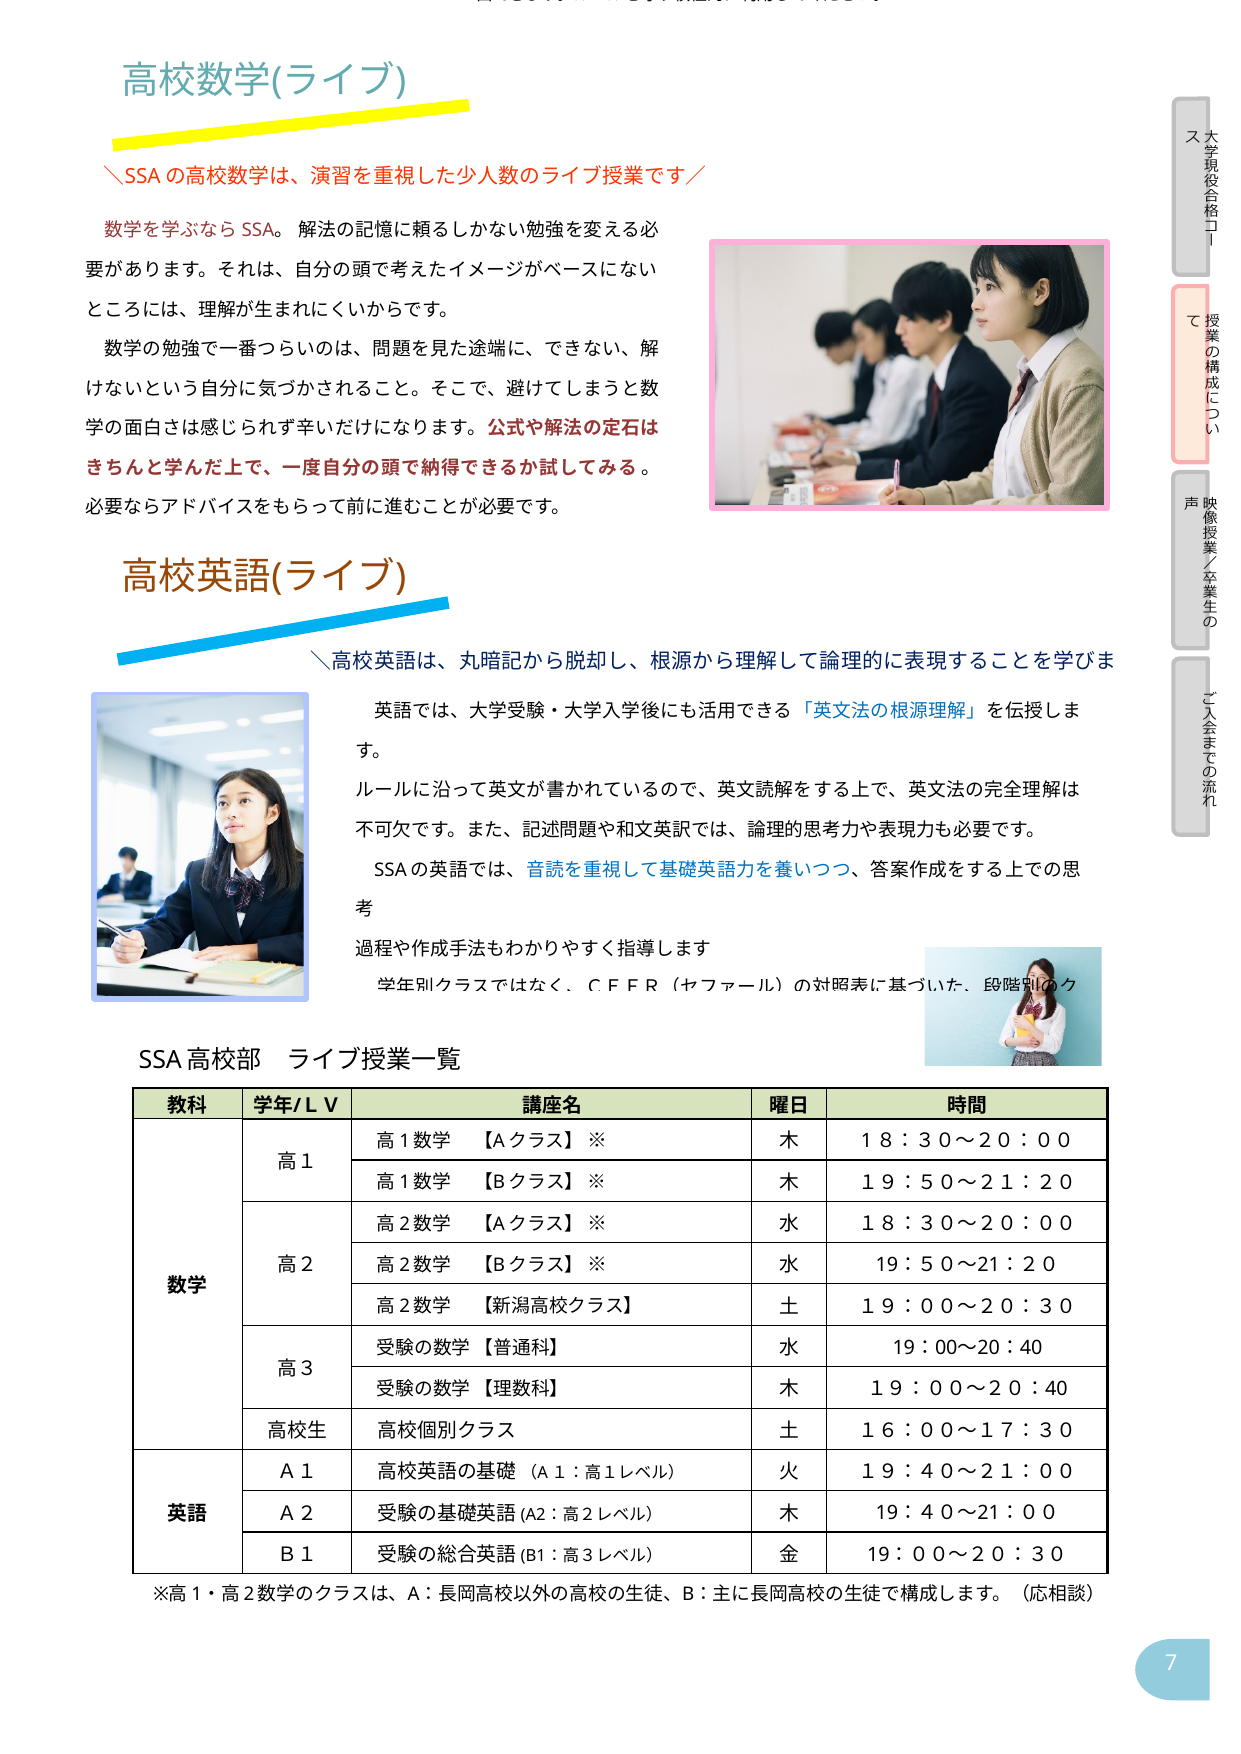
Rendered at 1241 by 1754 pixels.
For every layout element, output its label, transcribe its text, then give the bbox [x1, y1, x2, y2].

table_cell 受験の総合英語 (B1：高３レベル） [352, 1533, 751, 1573]
table_cell 土 [752, 1284, 826, 1325]
table_cell 高２ [243, 1202, 351, 1325]
table_cell 水 [752, 1326, 826, 1366]
table_cell 受験の数学 【普通科】 [352, 1326, 751, 1366]
table_cell 数学 [134, 1119, 242, 1449]
table_cell 水 [752, 1243, 826, 1283]
picture [96, 695, 304, 996]
table_cell 高校個別クラス [352, 1409, 751, 1449]
table_cell １９：００～２０：３０ [827, 1284, 1106, 1325]
table_cell 水 [752, 1202, 826, 1242]
table_cell １９：００～２０：40 [827, 1367, 1106, 1407]
table_header 学年/ＬＶ [243, 1089, 351, 1118]
table_cell １６：００～１７：３０ [827, 1409, 1106, 1449]
table_cell 高１ [243, 1120, 351, 1201]
table_cell 火 [752, 1450, 826, 1490]
table_header 曜日 [752, 1089, 826, 1118]
table_header 教科 [134, 1089, 242, 1118]
table_header 講座名 [352, 1089, 751, 1118]
table_header 時間 [827, 1089, 1106, 1118]
picture [924, 947, 1102, 1066]
table_cell 木 [752, 1120, 826, 1159]
table_cell １８：３０～２０：００ [827, 1202, 1106, 1242]
table_cell 19：00～20：40 [827, 1326, 1106, 1366]
table_cell 高1数学 【Bクラス】 ※ [352, 1161, 751, 1201]
table_cell 木 [752, 1367, 826, 1407]
table_cell 高2数学 【Aクラス】 ※ [352, 1202, 751, 1242]
picture [715, 245, 1104, 505]
table_cell Ａ１ [243, 1450, 351, 1490]
table_cell １９：４０～２１：００ [827, 1450, 1106, 1490]
table_cell 1８：３０～２０：００ [827, 1120, 1106, 1159]
table_cell Ｂ１ [243, 1533, 351, 1573]
table_cell Ａ２ [243, 1491, 351, 1531]
table_cell 金 [752, 1533, 826, 1573]
table_cell 土 [752, 1409, 826, 1449]
table_cell 木 [752, 1491, 826, 1531]
table_cell 英語 [134, 1450, 242, 1573]
table_cell 木 [752, 1161, 826, 1201]
table_cell 受験の基礎英語 (A2：高２レベル） [352, 1491, 751, 1531]
table_cell 高1数学 【Aクラス】 ※ [352, 1120, 751, 1159]
table_cell 19：００～２０：３０ [827, 1533, 1106, 1573]
table_cell １９：５０～２１：２０ [827, 1161, 1106, 1201]
table_cell 高３ [243, 1326, 351, 1407]
table_cell 19：５０～21：２０ [827, 1243, 1106, 1283]
table_cell 高2数学 【Bクラス】 ※ [352, 1243, 751, 1283]
table_cell 高校英語の基礎 （A１：高１レベル） [352, 1450, 751, 1490]
table_cell 高校生 [243, 1409, 351, 1449]
table_cell 19：４０～21：００ [827, 1491, 1106, 1531]
table_cell 受験の数学 【理数科】 [352, 1367, 751, 1407]
table_cell 高2数学 【新潟高校クラス】 [352, 1284, 751, 1325]
